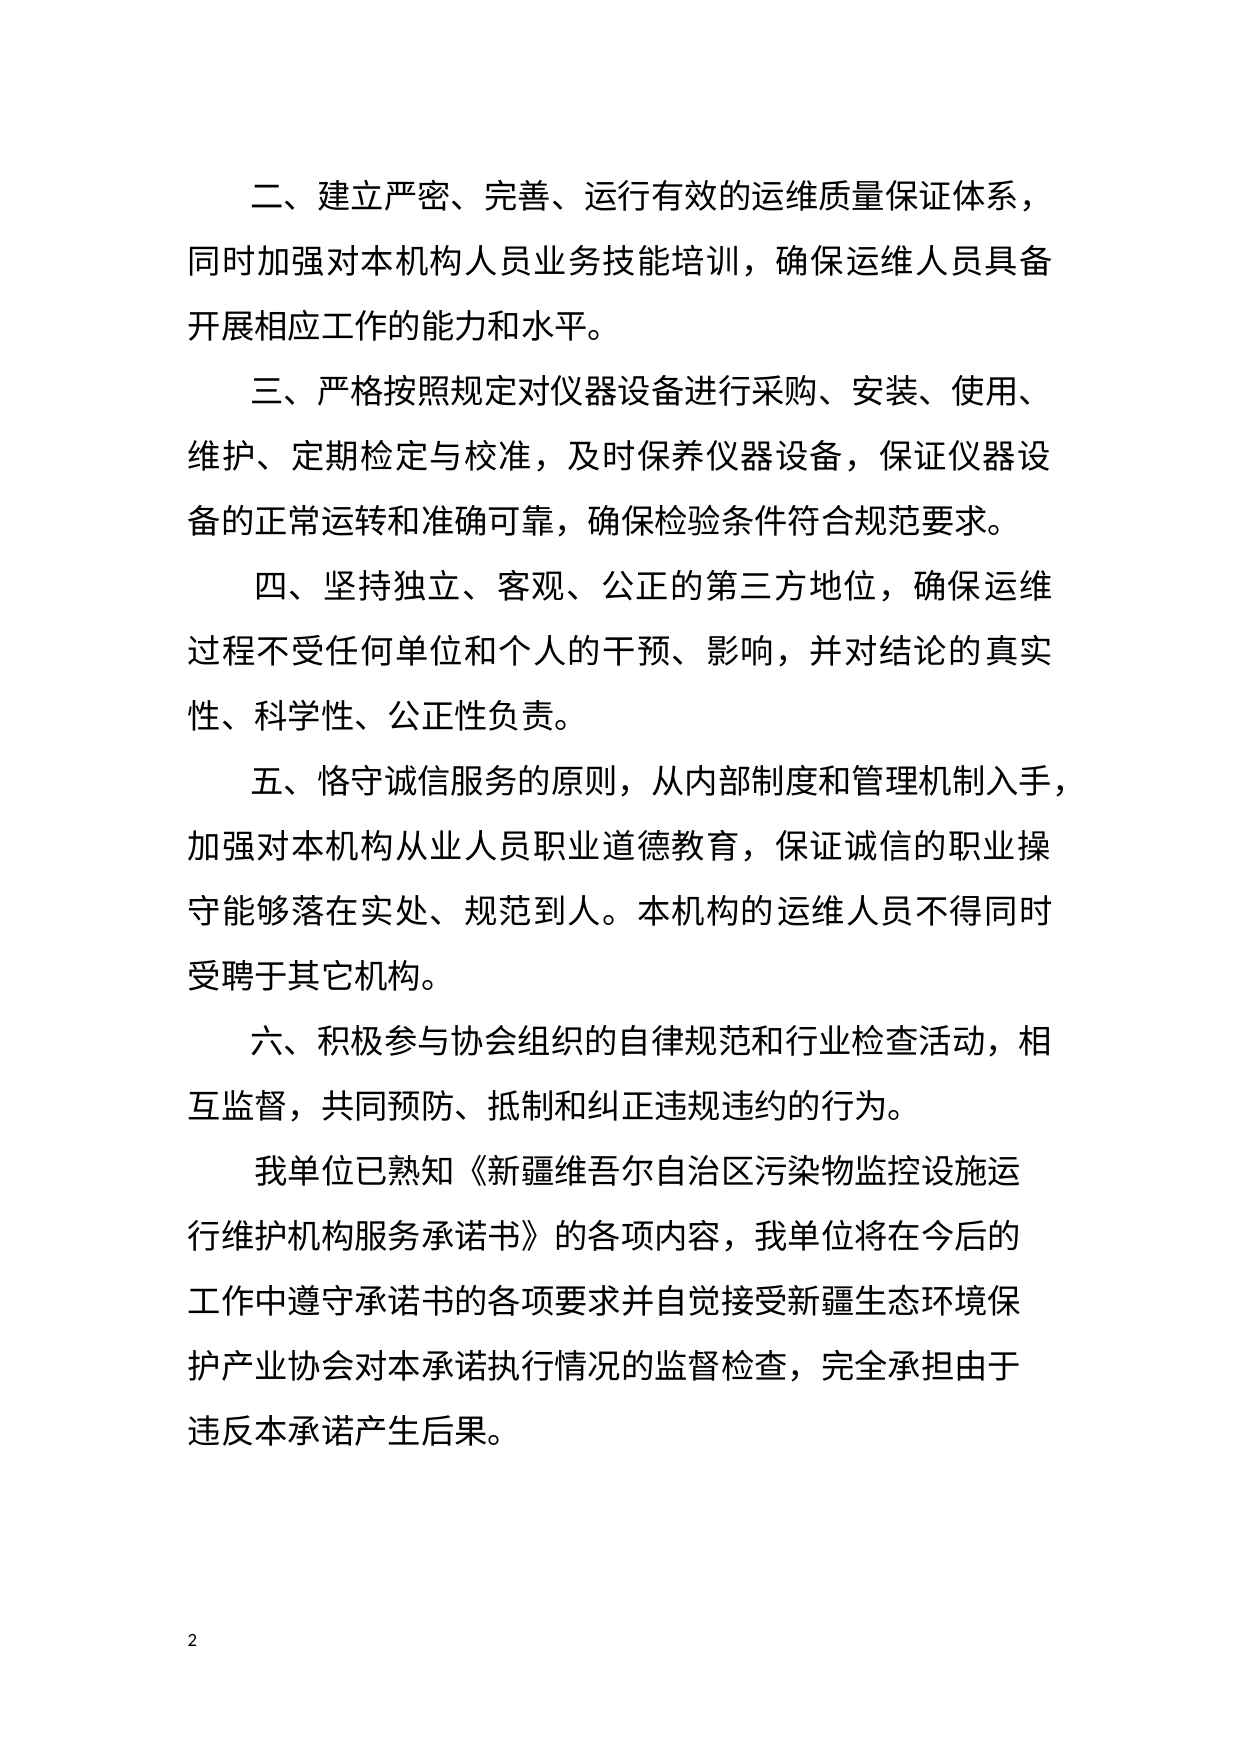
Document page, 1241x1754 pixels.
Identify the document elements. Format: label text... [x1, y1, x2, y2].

text 五、恪守诚信服务的原则，从内部制度和管理机制入手，加强对本机构从业人员职业道德教育，保证诚信的职业操守能够落在实处、规范到人。本机构的运维人员不得同时受聘于其它机构。 [187, 747, 1053, 1007]
text 六、积极参与协会组织的自律规范和行业检查活动，相互监督，共同预防、抵制和纠正违规违约的行为。 [187, 1007, 1053, 1137]
list 严格按照规定对仪器设备进行采购、安装、使用、维护、定期检定与校准，及时保养仪器设备，保证仪器设备的正常运转和准确可靠，确保检验条件符合规范要求。 [187, 357, 1053, 552]
list 四、坚持独立、客观、公正的第三方地位，确保运维过程不受任何单位和个人的干预、影响，并对结论的真实性、科学性、公正性负责。 [187, 552, 1053, 747]
text 二、建立严密、完善、运行有效的运维质量保证体系，同时加强对本机构人员业务技能培训，确保运维人员具备开展相应工作的能力和水平。 [187, 162, 1053, 357]
text 我单位已熟知《新疆维吾尔自治区污染物监控设施运行维护机构服务承诺书》的各项内容，我单位将在今后的工作中遵守承诺书的各项要求并自觉接受新疆生态环境保护产业协会对本承诺执行情况的监督检查，完全承担由于违反本承诺产生后果。 [187, 1137, 1053, 1462]
